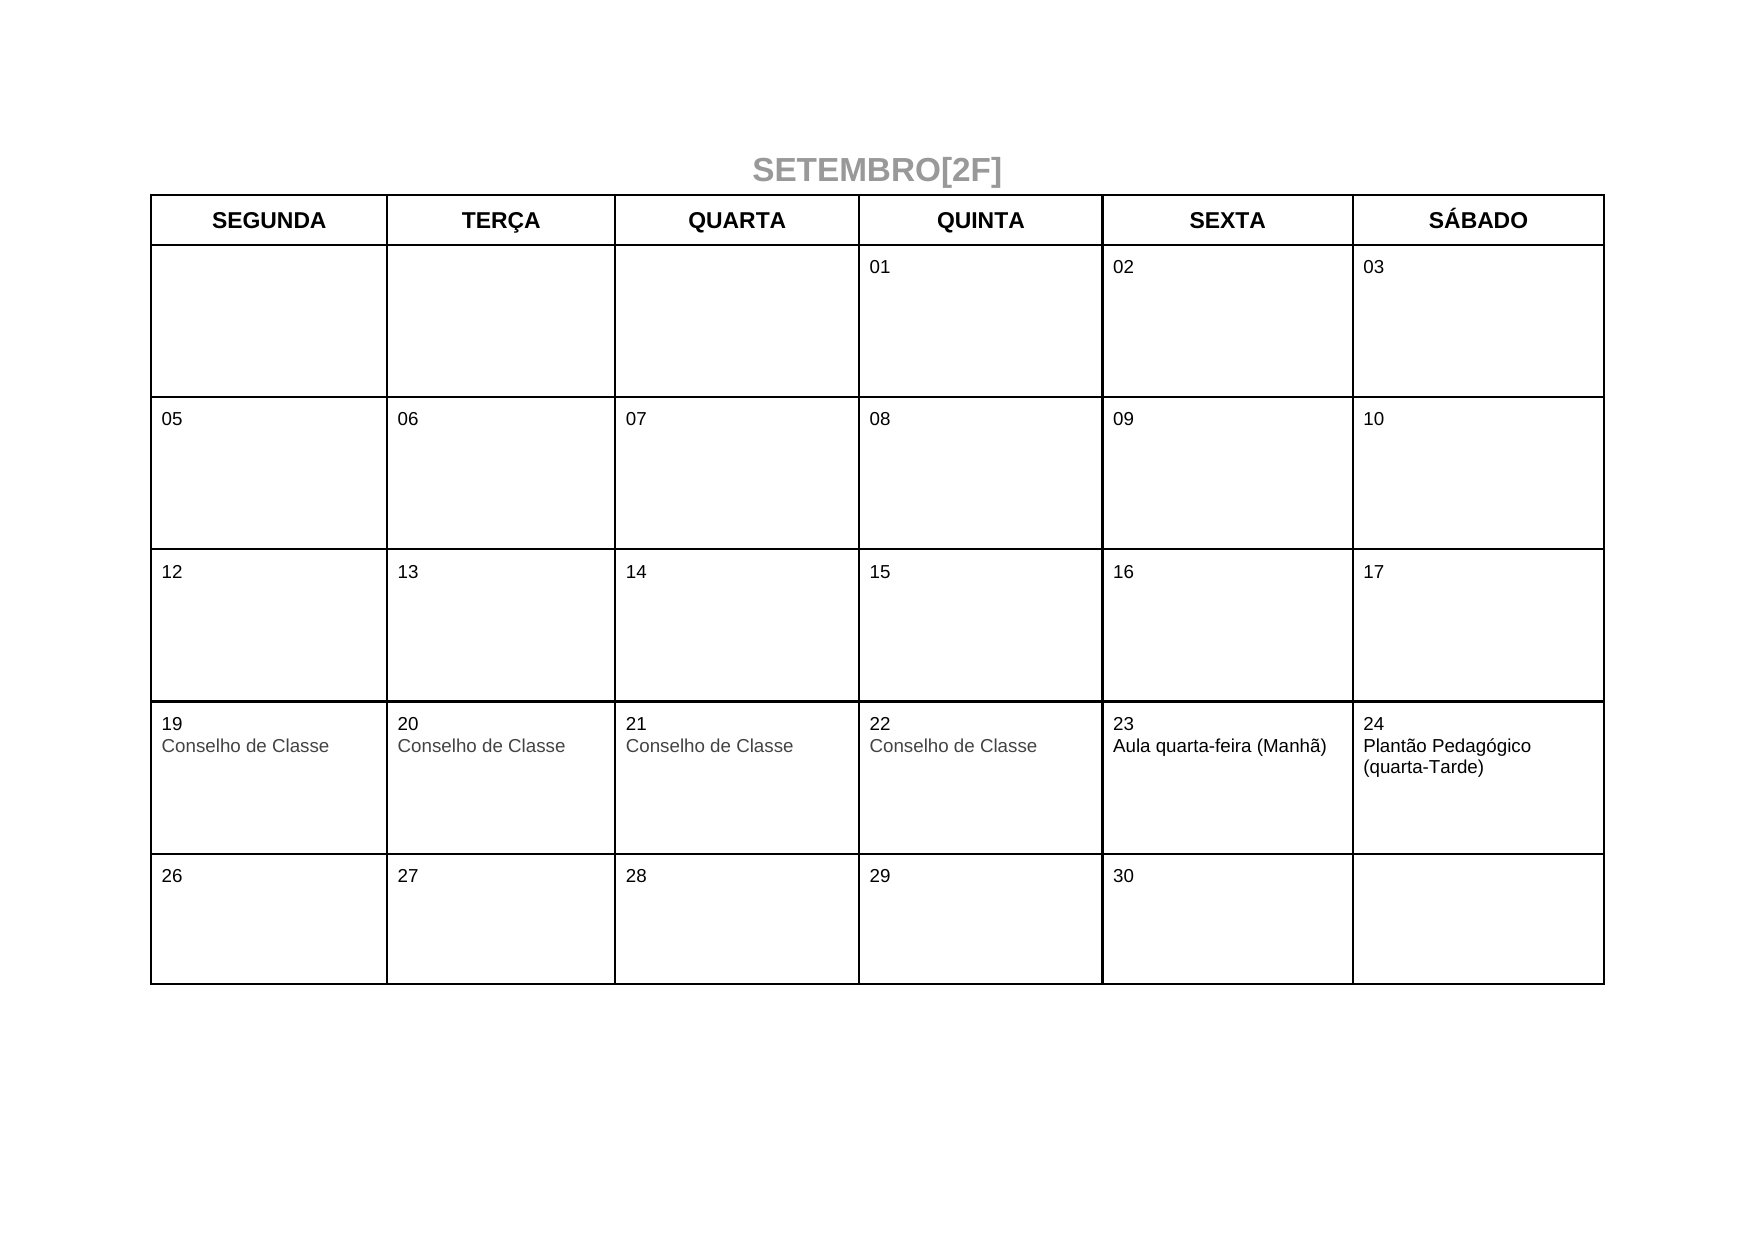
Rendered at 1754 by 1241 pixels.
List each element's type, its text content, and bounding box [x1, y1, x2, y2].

table_cell 08 [860, 398, 1101, 548]
table_cell 30 [1104, 855, 1352, 983]
table_cell 09 [1104, 398, 1352, 548]
table_cell 07 [616, 398, 858, 548]
table_cell 20 Conselho de Classe [388, 703, 614, 853]
table_cell 06 [388, 398, 614, 548]
table_cell 21 Conselho de Classe [616, 703, 858, 853]
table_cell [1354, 855, 1603, 983]
text SETEMBRO[2F] [150, 150, 1604, 188]
table_cell 13 [388, 550, 614, 700]
table_header SEXTA [1104, 196, 1352, 243]
table_cell [388, 246, 614, 396]
table_cell 23 Aula quarta-feira (Manhã) [1104, 703, 1352, 853]
table_cell 19 Conselho de Classe [152, 703, 386, 853]
table_header TERÇA [388, 196, 614, 243]
table_cell 16 [1104, 550, 1352, 700]
table_cell [152, 246, 386, 396]
table_cell 14 [616, 550, 858, 700]
table_cell 29 [860, 855, 1101, 983]
table_cell 27 [388, 855, 614, 983]
table_cell 01 [860, 246, 1101, 396]
table_cell 22 Conselho de Classe [860, 703, 1101, 853]
table_header QUINTA [860, 196, 1101, 243]
table_cell 26 [152, 855, 386, 983]
table_cell 17 [1354, 550, 1603, 700]
table_header QUARTA [616, 196, 858, 243]
table_cell 03 [1354, 246, 1603, 396]
table_cell 10 [1354, 398, 1603, 548]
table_header SEGUNDA [152, 196, 386, 243]
table_cell 05 [152, 398, 386, 548]
table_cell 12 [152, 550, 386, 700]
table_cell 24 Plantão Pedagógico (quarta-Tarde) [1354, 703, 1603, 853]
table_cell 28 [616, 855, 858, 983]
table_cell 02 [1104, 246, 1352, 396]
table_cell 15 [860, 550, 1101, 700]
table_cell [616, 246, 858, 396]
table_header SÁBADO [1354, 196, 1603, 243]
